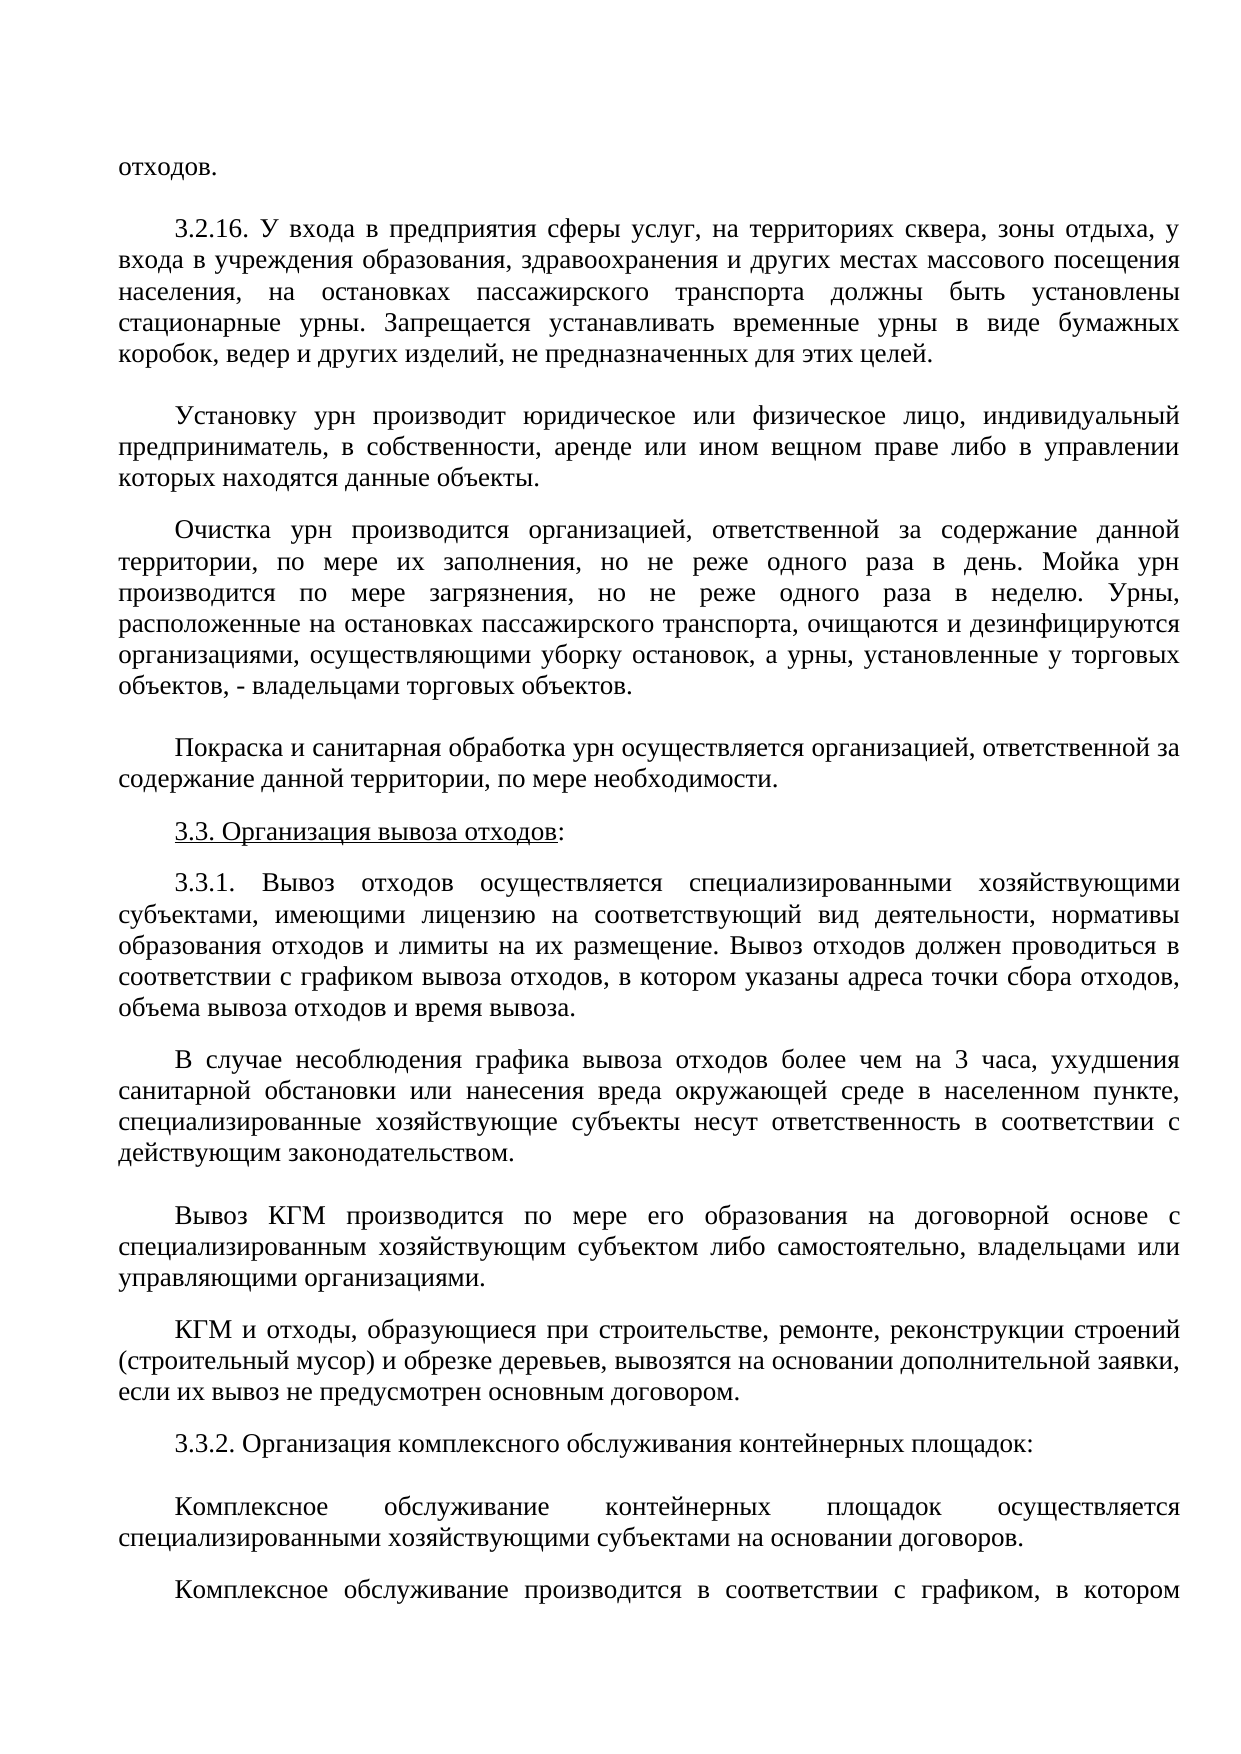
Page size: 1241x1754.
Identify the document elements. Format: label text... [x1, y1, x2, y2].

text Комплексное обслуживание контейнерных площадок осуществляется специализированными хозяйствующими субъектами на основании договоров. [118, 1490, 1181, 1552]
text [118, 150, 1181, 181]
text 3.3. Организация вывоза отходов: [118, 814, 1181, 846]
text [118, 1573, 1181, 1604]
text Вывоз КГМ производится по мере его образования на договорной основе с специализированным хозяйствующим субъектом либо самостоятельно, владельцами или управляющими организациями. [118, 1199, 1181, 1292]
text Очистка урн производится организацией, ответственной за содержание данной территории, по мере их заполнения, но не реже одного раза в день. Мойка урн производится по мере загрязнения, но не реже одного раза в неделю. Урны, расположенные на остановках пассажирского транспорта, очищаются и дезинфицируются организациями, осуществляющими уборку остановок, а урны, установленные у торговых объектов, - владельцами торговых объектов. [118, 513, 1181, 700]
text 3.2.16. У входа в предприятия сферы услуг, на территориях сквера, зоны отдыха, у входа в учреждения образования, здравоохранения и других местах массового посещения населения, на остановках пассажирского транспорта должны быть установлены стационарные урны. Запрещается устанавливать временные урны в виде бумажных коробок, ведер и других изделий, не предназначенных для этих целей. [118, 212, 1181, 368]
text КГМ и отходы, образующиеся при строительстве, ремонте, реконструкции строений (строительный мусор) и обрезке деревьев, вывозятся на основании дополнительной заявки, если их вывоз не предусмотрен основным договором. [118, 1313, 1181, 1407]
text Установку урн производит юридическое или физическое лицо, индивидуальный предприниматель, в собственности, аренде или ином вещном праве либо в управлении которых находятся данные объекты. [118, 399, 1181, 493]
text Покраска и санитарная обработка урн осуществляется организацией, ответственной за содержание данной территории, по мере необходимости. [118, 731, 1181, 794]
text 3.3.2. Организация комплексного обслуживания контейнерных площадок: [118, 1427, 1181, 1458]
text В случае несоблюдения графика вывоза отходов более чем на 3 часа, ухудшения санитарной обстановки или нанесения вреда окружающей среде в населенном пункте, специализированные хозяйствующие субъекты несут ответственность в соответствии с действующим законодательством. [118, 1043, 1181, 1168]
text 3.3.1. Вывоз отходов осуществляется специализированными хозяйствующими субъектами, имеющими лицензию на соответствующий вид деятельности, нормативы образования отходов и лимиты на их размещение. Вывоз отходов должен проводиться в соответствии с графиком вывоза отходов, в котором указаны адреса точки сбора отходов, объема вывоза отходов и время вывоза. [118, 867, 1181, 1022]
